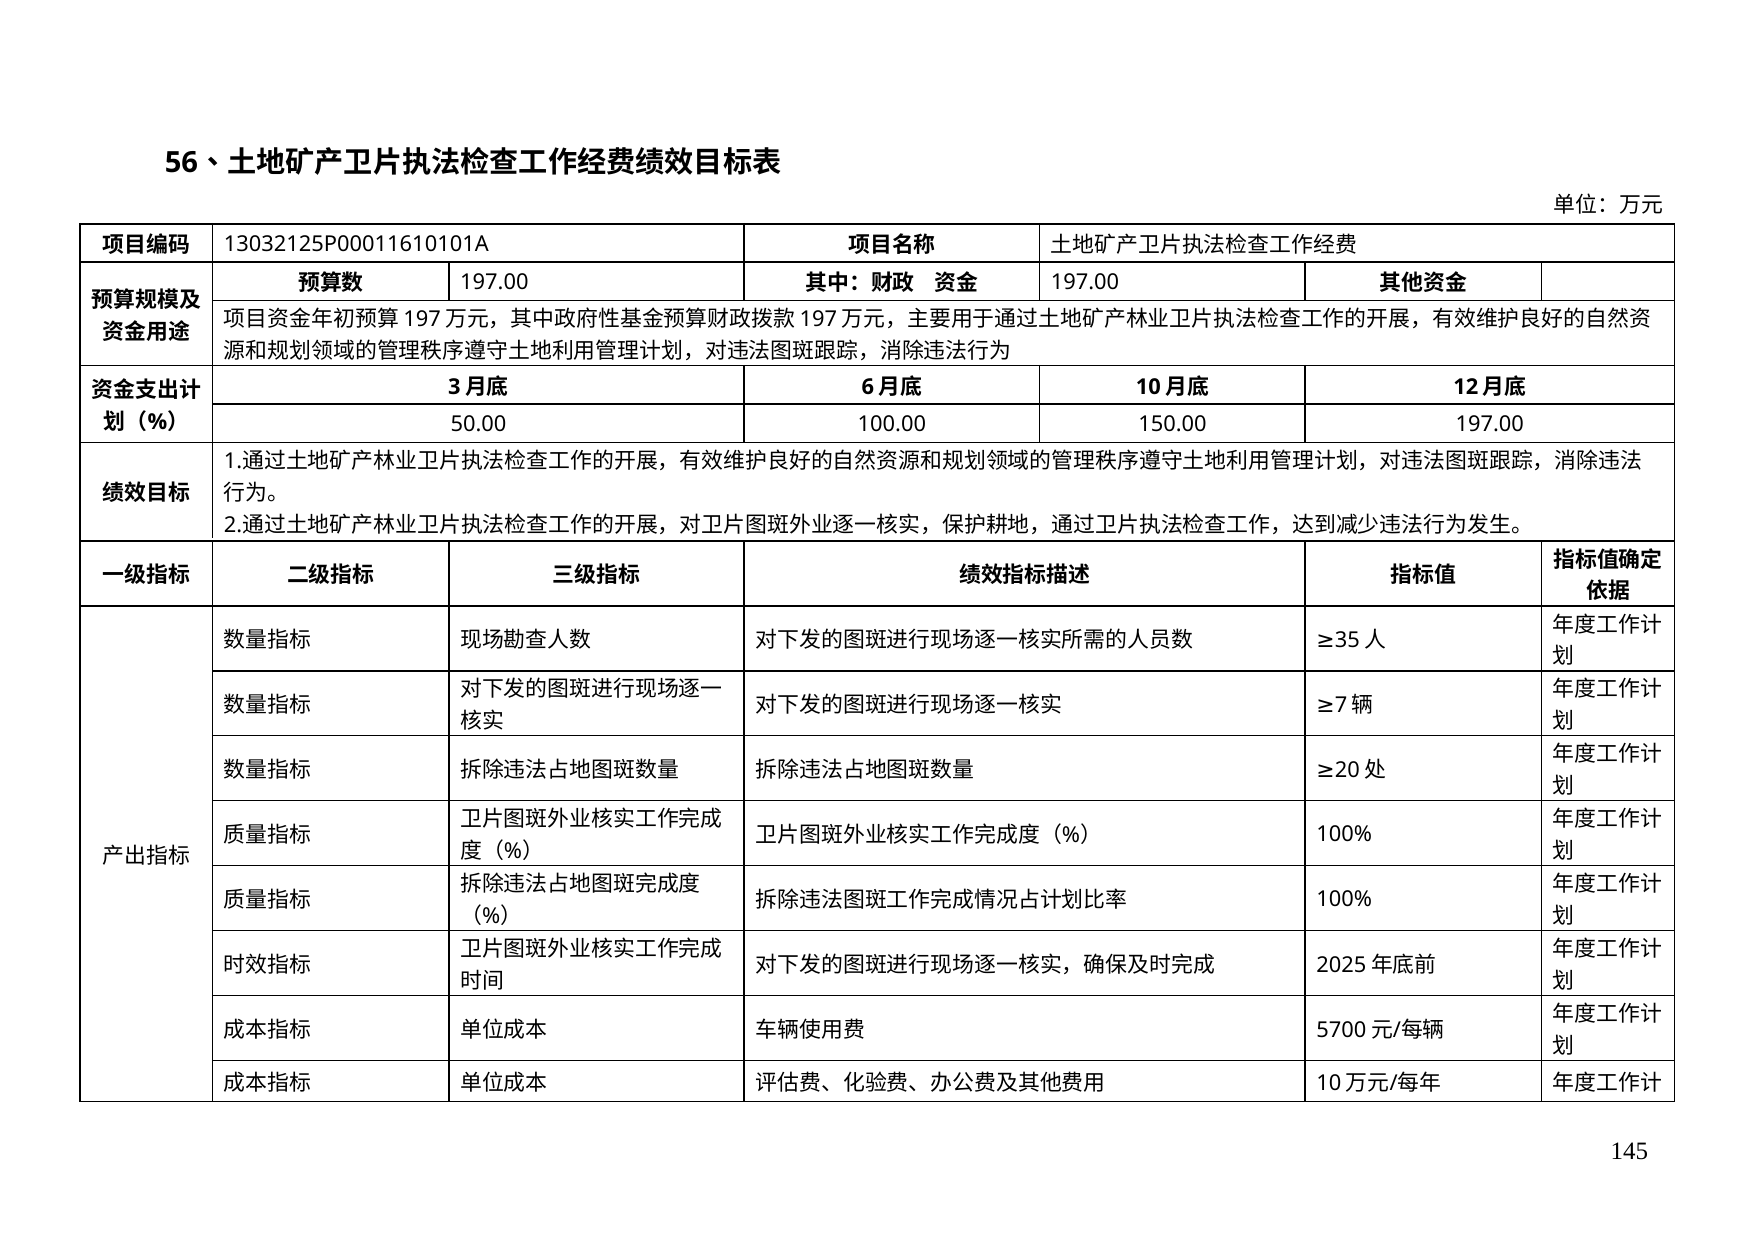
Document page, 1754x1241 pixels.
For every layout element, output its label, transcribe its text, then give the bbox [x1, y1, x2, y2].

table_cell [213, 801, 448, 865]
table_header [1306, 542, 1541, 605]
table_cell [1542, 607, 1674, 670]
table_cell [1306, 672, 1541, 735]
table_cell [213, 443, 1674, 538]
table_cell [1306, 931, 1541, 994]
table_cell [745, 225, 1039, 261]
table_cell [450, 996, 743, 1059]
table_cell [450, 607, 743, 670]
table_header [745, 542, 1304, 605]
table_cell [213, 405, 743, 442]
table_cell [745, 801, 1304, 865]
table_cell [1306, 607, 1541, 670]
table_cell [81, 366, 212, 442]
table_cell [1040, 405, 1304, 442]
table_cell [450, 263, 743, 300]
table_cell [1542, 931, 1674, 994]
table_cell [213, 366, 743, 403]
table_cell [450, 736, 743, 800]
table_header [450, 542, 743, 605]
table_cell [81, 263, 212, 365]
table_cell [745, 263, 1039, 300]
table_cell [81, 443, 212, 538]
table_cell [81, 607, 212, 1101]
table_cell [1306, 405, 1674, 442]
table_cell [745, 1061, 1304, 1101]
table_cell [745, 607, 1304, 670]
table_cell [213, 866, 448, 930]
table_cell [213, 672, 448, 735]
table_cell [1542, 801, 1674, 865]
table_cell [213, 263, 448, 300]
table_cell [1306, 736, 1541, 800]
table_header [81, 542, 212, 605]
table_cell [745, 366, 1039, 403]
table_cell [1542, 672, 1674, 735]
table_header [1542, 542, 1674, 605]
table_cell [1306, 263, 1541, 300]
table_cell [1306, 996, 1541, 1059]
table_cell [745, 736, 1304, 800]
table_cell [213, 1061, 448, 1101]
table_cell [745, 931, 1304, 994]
text 56、土地矿产卫片执法检查工作经费绩效目标表 [106, 142, 1648, 181]
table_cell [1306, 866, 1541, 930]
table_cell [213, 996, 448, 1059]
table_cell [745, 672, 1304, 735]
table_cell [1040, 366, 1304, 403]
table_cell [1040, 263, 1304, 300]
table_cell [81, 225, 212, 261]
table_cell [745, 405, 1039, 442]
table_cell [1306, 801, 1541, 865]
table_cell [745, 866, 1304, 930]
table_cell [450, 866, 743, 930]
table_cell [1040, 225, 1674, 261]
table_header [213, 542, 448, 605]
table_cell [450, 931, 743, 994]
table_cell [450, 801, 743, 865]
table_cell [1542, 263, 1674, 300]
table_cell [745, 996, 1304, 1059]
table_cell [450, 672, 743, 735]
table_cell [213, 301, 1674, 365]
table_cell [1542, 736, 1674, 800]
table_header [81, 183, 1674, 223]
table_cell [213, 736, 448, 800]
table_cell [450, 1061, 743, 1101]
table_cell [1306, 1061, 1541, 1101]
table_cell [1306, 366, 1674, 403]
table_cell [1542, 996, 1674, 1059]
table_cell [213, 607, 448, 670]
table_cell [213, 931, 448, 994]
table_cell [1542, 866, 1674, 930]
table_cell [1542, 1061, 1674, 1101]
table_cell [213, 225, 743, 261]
